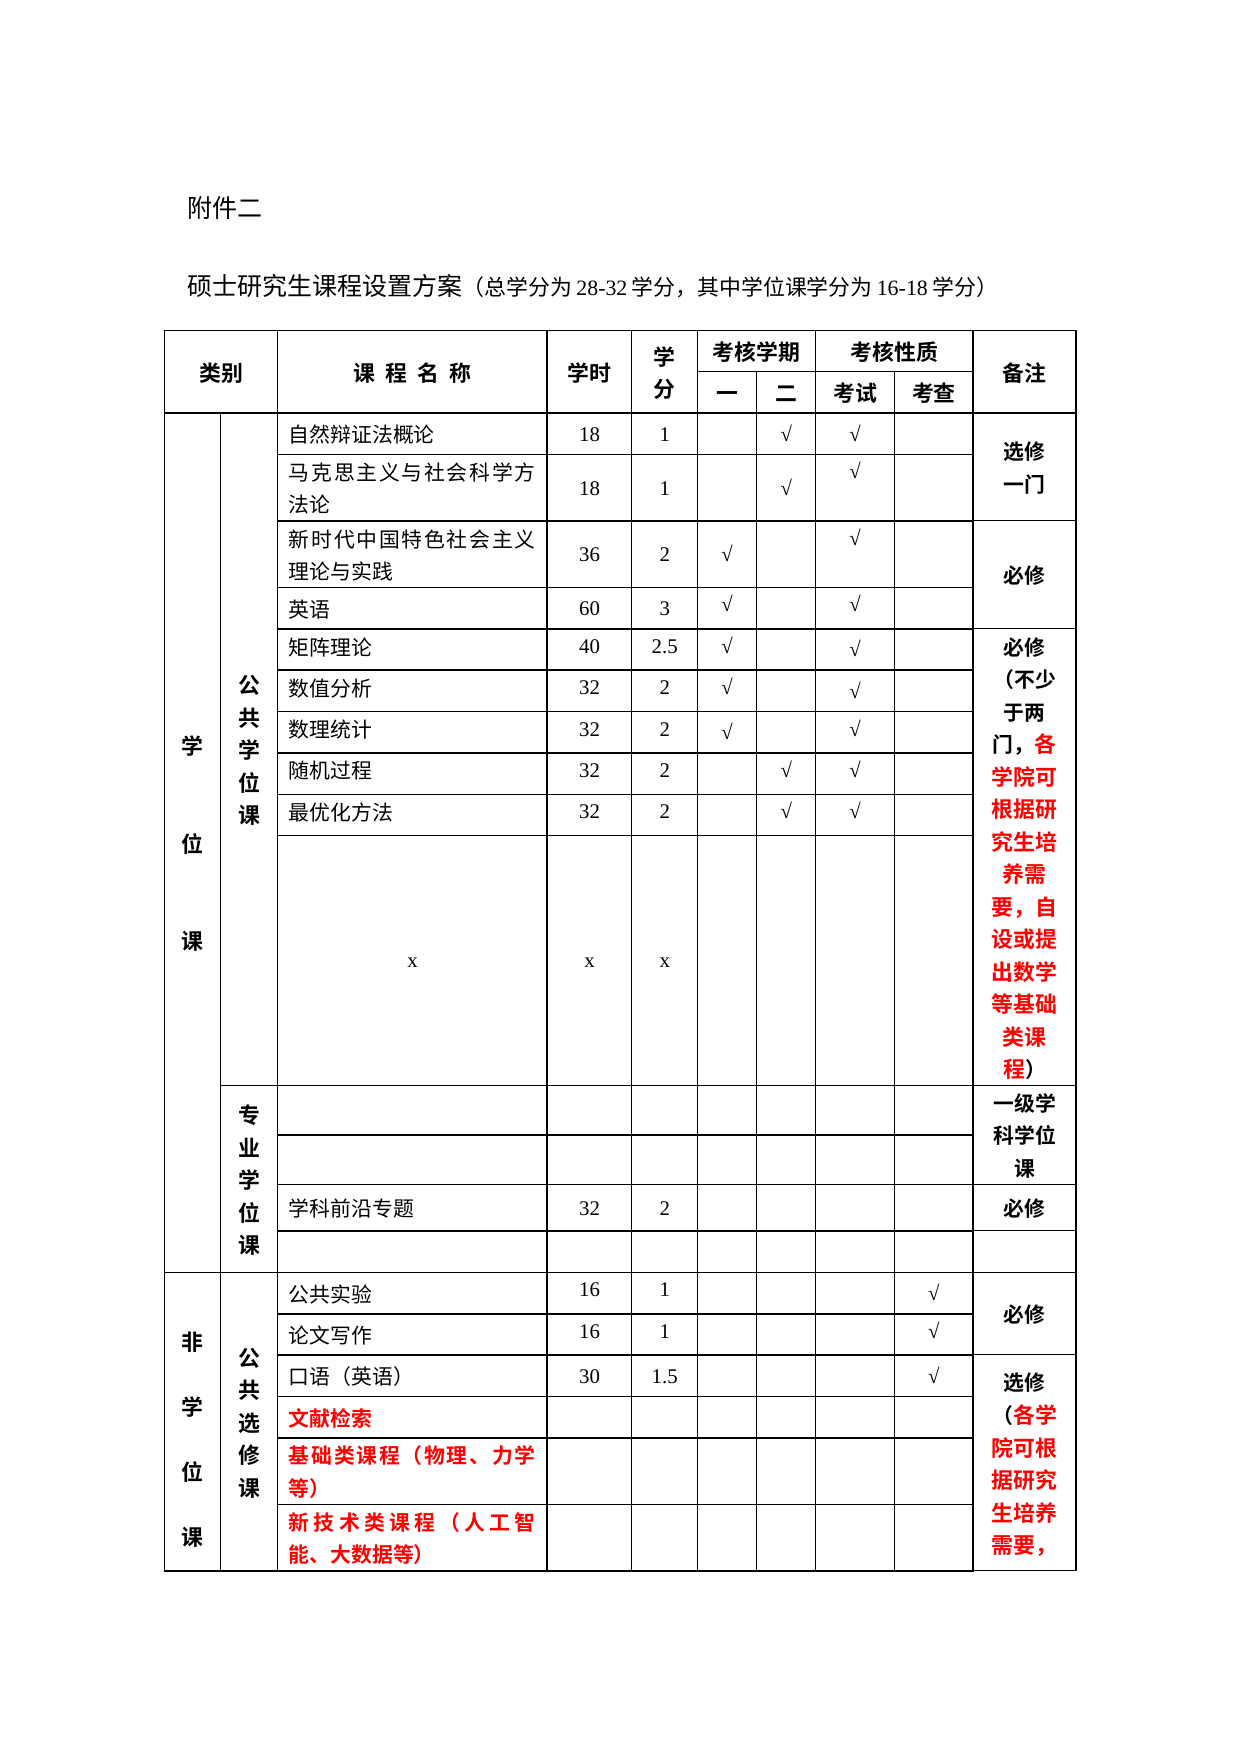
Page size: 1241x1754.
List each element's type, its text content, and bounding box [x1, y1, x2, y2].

table_cell [895, 1136, 972, 1184]
table_cell √ [816, 671, 894, 711]
table_cell 文献检索 [278, 1397, 546, 1437]
table_cell √ [757, 795, 815, 835]
table_cell √ [698, 712, 756, 752]
table_cell 36 [548, 522, 631, 587]
table_cell √ [698, 522, 756, 587]
table_cell √ [698, 630, 756, 669]
table_cell 专业学位课 [221, 1086, 277, 1272]
table_cell [698, 1273, 756, 1313]
table_cell [278, 1232, 546, 1272]
table_cell [698, 1397, 756, 1437]
table_cell [757, 1086, 815, 1134]
table_cell [548, 1136, 631, 1184]
table_cell [895, 522, 972, 587]
table_cell √ [816, 712, 894, 752]
table_cell 2 [632, 712, 697, 752]
table_cell 必修 [974, 521, 1075, 628]
table_cell [698, 1356, 756, 1396]
table_cell 2 [632, 795, 697, 835]
table_cell [895, 414, 972, 453]
table_cell 一 [698, 372, 756, 412]
table_cell √ [895, 1273, 972, 1313]
table_cell [698, 1315, 756, 1354]
table_cell [895, 455, 972, 520]
table_cell √ [895, 1356, 972, 1396]
table_cell 2 [632, 671, 697, 711]
table_cell [895, 795, 972, 835]
table_cell [757, 1273, 815, 1313]
table_cell 32 [548, 1185, 631, 1230]
table_cell [816, 1315, 894, 1354]
table_cell 非 学 位 课 [165, 1273, 220, 1570]
table_cell 一级学科学位课 [974, 1086, 1075, 1184]
table_cell 60 [548, 588, 631, 628]
table_cell [816, 1439, 894, 1503]
table_cell 自然辩证法概论 [278, 414, 546, 453]
table_cell x [278, 836, 546, 1084]
table_cell [757, 1439, 815, 1503]
table_cell [816, 1356, 894, 1396]
table_cell [757, 1397, 815, 1437]
table_cell [698, 455, 756, 520]
table_header 备注 [974, 331, 1075, 412]
table_cell [757, 630, 815, 669]
table_cell 1.5 [632, 1356, 697, 1396]
table_cell 30 [548, 1356, 631, 1396]
table_cell [698, 1086, 756, 1134]
table_cell √ [816, 630, 894, 669]
table_cell [895, 712, 972, 752]
table_cell 考试 [816, 372, 894, 412]
table_cell [816, 1505, 894, 1570]
table_cell [632, 1086, 697, 1134]
table_cell [895, 754, 972, 793]
table_cell 必修 [974, 1185, 1075, 1230]
table_cell [816, 836, 894, 1084]
table_cell [757, 836, 815, 1084]
table_cell √ [698, 671, 756, 711]
table_cell √ [816, 522, 894, 587]
table_cell 学科前沿专题 [278, 1185, 546, 1230]
table_cell [757, 588, 815, 628]
table_cell 2 [632, 1185, 697, 1230]
table_cell [548, 1086, 631, 1134]
table_header 类别 [165, 331, 277, 412]
table_cell 1 [632, 1315, 697, 1354]
table_cell 数值分析 [278, 671, 546, 711]
table_header 课 程 名 称 [278, 331, 546, 412]
table_cell [698, 1505, 756, 1570]
table_cell [548, 1397, 631, 1437]
table_cell 选修 一门 [974, 414, 1075, 520]
table_cell [816, 1232, 894, 1272]
text 硕士研究生课程设置方案（总学分为28-32学分，其中学位课学分为16-18学分） [187, 252, 1053, 317]
table_cell [278, 1136, 546, 1184]
table_cell [757, 1356, 815, 1396]
table_cell [895, 1439, 972, 1503]
table_cell [632, 1505, 697, 1570]
table_cell 40 [548, 630, 631, 669]
table_cell √ [895, 1315, 972, 1354]
table_cell [895, 836, 972, 1084]
table_cell √ [757, 455, 815, 520]
table_cell [816, 1086, 894, 1134]
table_cell 公共选修课 [221, 1273, 277, 1570]
table_cell [757, 671, 815, 711]
table_cell [632, 1232, 697, 1272]
table_cell 马克思主义与社会科学方法论 [278, 455, 546, 520]
table_cell 英语 [278, 588, 546, 628]
table_cell [698, 836, 756, 1084]
table_cell 2 [632, 522, 697, 587]
table_cell [895, 1185, 972, 1230]
table_cell [698, 754, 756, 793]
table_cell [757, 1232, 815, 1272]
table_cell [757, 712, 815, 752]
table_cell [698, 1232, 756, 1272]
table_cell [698, 795, 756, 835]
table_cell [895, 1397, 972, 1437]
table_cell [816, 1273, 894, 1313]
table_cell 1 [632, 414, 697, 453]
table_cell x [548, 836, 631, 1084]
table_cell [895, 671, 972, 711]
table_cell 考查 [895, 372, 972, 412]
table_cell 必修 [974, 1273, 1075, 1354]
table_cell [698, 1136, 756, 1184]
table_cell 数理统计 [278, 712, 546, 752]
table_cell 18 [548, 414, 631, 453]
table_cell 公共实验 [278, 1273, 546, 1313]
table_cell [816, 1185, 894, 1230]
table_header 学时 [548, 331, 631, 412]
table_cell [698, 1185, 756, 1230]
table_cell [757, 1315, 815, 1354]
table_cell √ [816, 455, 894, 520]
table_cell √ [816, 414, 894, 453]
table_cell 矩阵理论 [278, 630, 546, 669]
table_cell 最优化方法 [278, 795, 546, 835]
table_cell 2 [632, 754, 697, 793]
table_cell 16 [548, 1273, 631, 1313]
table_cell [548, 1505, 631, 1570]
table_cell 1 [632, 1273, 697, 1313]
table_cell [895, 630, 972, 669]
table_cell 18 [548, 455, 631, 520]
table_cell 论文写作 [278, 1315, 546, 1354]
table_cell √ [816, 588, 894, 628]
table_cell [698, 414, 756, 453]
table_cell [757, 522, 815, 587]
table_cell [548, 1439, 631, 1503]
table_cell 二 [757, 372, 815, 412]
table_cell √ [757, 414, 815, 453]
table_cell 16 [548, 1315, 631, 1354]
table_cell √ [698, 588, 756, 628]
table_cell [632, 1136, 697, 1184]
table_cell 必修 （不少于两门，各学院可根据研究生培养需要，自设或提出数学等基础类课程） [974, 629, 1075, 1084]
table_cell [632, 1397, 697, 1437]
table_cell √ [757, 754, 815, 793]
table_cell [757, 1185, 815, 1230]
table_cell [974, 1231, 1075, 1272]
table_cell [895, 588, 972, 628]
table_header 考核学期 [698, 331, 815, 371]
table_cell 随机过程 [278, 754, 546, 793]
table_cell 2.5 [632, 630, 697, 669]
table_cell x [632, 836, 697, 1084]
table_cell [698, 1439, 756, 1503]
table_cell 基础类课程（物理、力学等） [278, 1439, 546, 1503]
table_cell 32 [548, 795, 631, 835]
table_cell [757, 1136, 815, 1184]
table_header 考核性质 [816, 331, 972, 371]
table_cell [757, 1505, 815, 1570]
table_cell [632, 1439, 697, 1503]
table_cell 口语（英语） [278, 1356, 546, 1396]
table_header 学分 [632, 331, 697, 412]
table_cell 新技术类课程（人工智能、大数据等） [278, 1505, 546, 1570]
table_cell 32 [548, 712, 631, 752]
text 附件二 [187, 174, 1053, 239]
table_cell 1 [632, 455, 697, 520]
table_cell [278, 1086, 546, 1134]
table_cell [895, 1232, 972, 1272]
table_cell 32 [548, 754, 631, 793]
table_cell √ [816, 754, 894, 793]
table_cell [895, 1086, 972, 1134]
table_cell [548, 1232, 631, 1272]
table_cell [816, 1136, 894, 1184]
table_cell 学 位 课 [165, 414, 220, 1272]
table_cell √ [816, 795, 894, 835]
table_cell [895, 1505, 972, 1570]
table_cell 选修（各学院可根据研究生培养需要，自设或提出相关课程） [974, 1355, 1075, 1570]
table_cell [816, 1397, 894, 1437]
table_cell 公 共 学位课 [221, 414, 277, 1084]
table_cell 3 [632, 588, 697, 628]
table_cell 32 [548, 671, 631, 711]
table_cell 新时代中国特色社会主义理论与实践 [278, 522, 546, 587]
